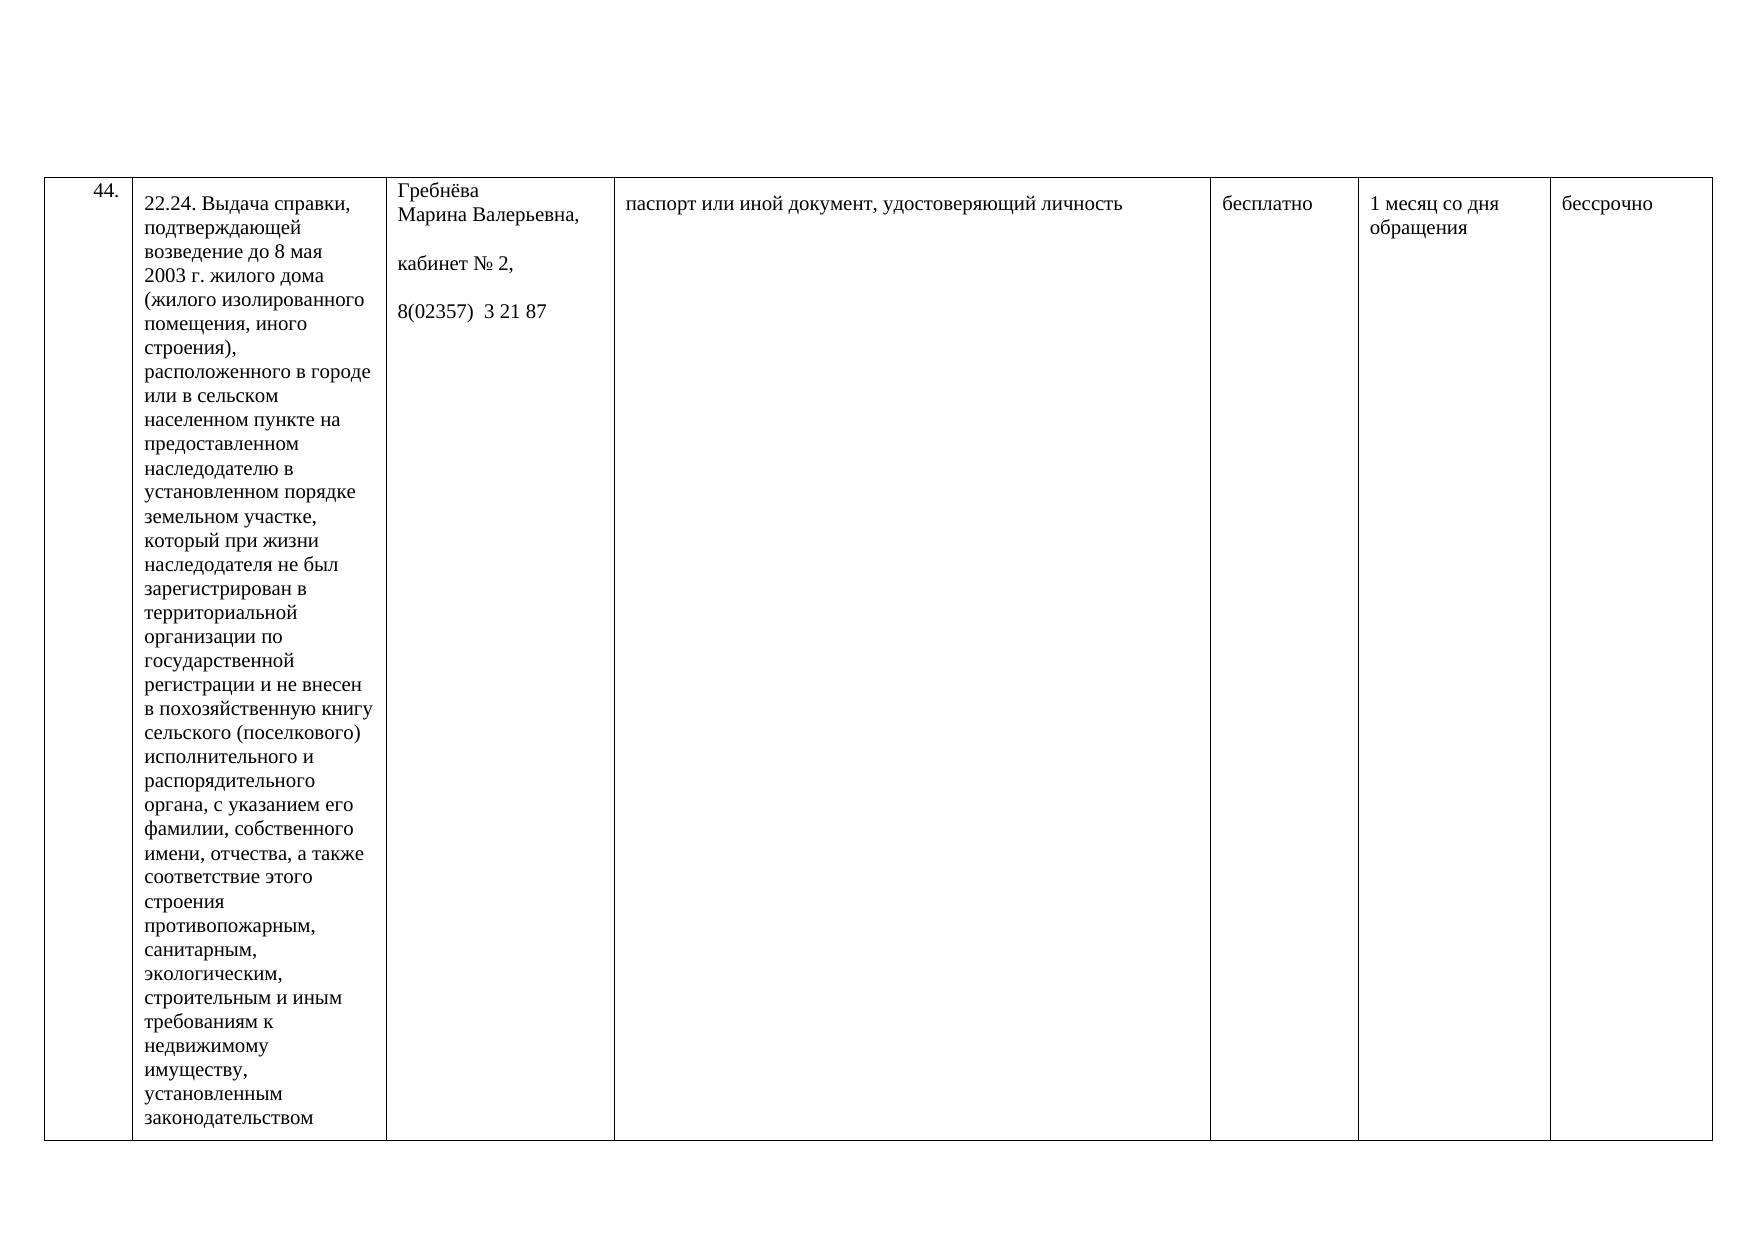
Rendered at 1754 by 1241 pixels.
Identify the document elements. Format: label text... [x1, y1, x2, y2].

table_cell 22.24. Выдача справки, подтверждающей возведение до 8 мая 2003 г. жилого дома (жилого изолированного помещения, иного строения), расположенного в городе или в сельском населенном пункте на предоставленном наследодателю в установленном порядке земельном участке, который при жизни наследодателя не был зарегистрирован в территориальной организации по государственной регистрации и не внесен в похозяйственную книгу сельского (поселкового) исполнительного и распорядительного органа, с указанием его фамилии, собственного имени, отчества, а также соответствие этого строения противопожарным, санитарным, экологическим, строительным и иным требованиям к недвижимому имуществу, установленным законодательством [133, 178, 386, 1139]
table_cell паспорт или иной документ, удостоверяющий личность [615, 178, 1210, 1139]
table_cell бессрочно [1551, 178, 1712, 1139]
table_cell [387, 178, 614, 1139]
table_cell бесплатно [1211, 178, 1358, 1139]
table_cell 1 месяц со дня обращения [1359, 178, 1550, 1139]
table_cell [45, 178, 132, 1139]
